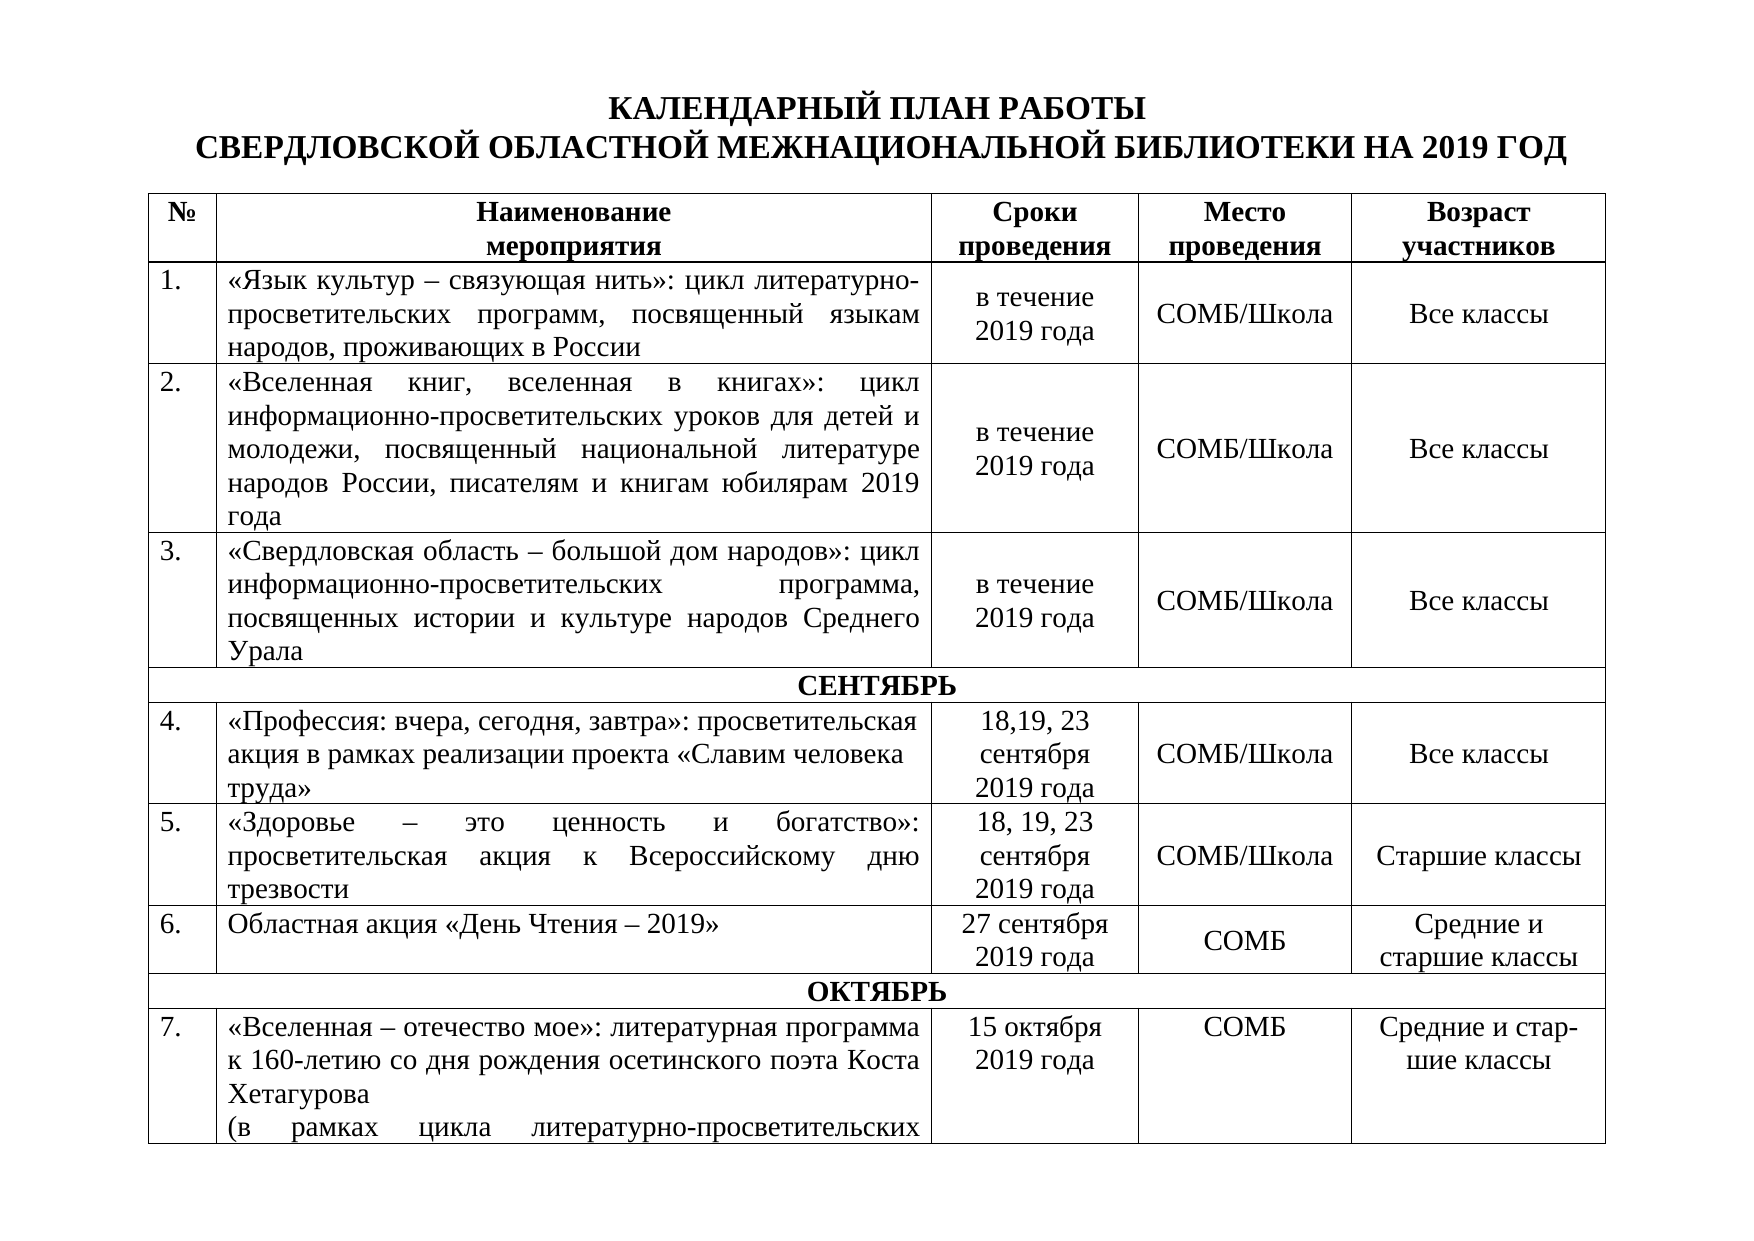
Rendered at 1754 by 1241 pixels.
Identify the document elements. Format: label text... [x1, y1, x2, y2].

table_cell СОМБ/Школа [1139, 703, 1351, 803]
table_header Место проведения [1139, 194, 1351, 261]
table_cell СОМБ/Школа [1139, 364, 1351, 532]
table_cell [932, 1009, 1138, 1143]
table_cell Средние и старшие классы [1352, 906, 1605, 973]
table_cell [149, 804, 216, 905]
table_cell [149, 906, 216, 973]
table_cell «Свердловская область – большой дом народов»: цикл информационно-просветительских программа, посвященных истории и культуре народов Среднего Урала [217, 533, 931, 667]
table_cell Все классы [1352, 263, 1605, 363]
table_cell в течение 2019 года [932, 263, 1138, 363]
table_header Возраст участников [1352, 194, 1605, 261]
table_cell Областная акция «День Чтения – 2019» [217, 906, 931, 973]
table_cell 18,19, 23 сентября 2019 года [932, 703, 1138, 803]
table_cell «Профессия: вчера, сегодня, завтра»: просветительская акция в рамках реализации проекта «Славим человека труда» [217, 703, 931, 803]
table_cell «Здоровье – это ценность и богатство»: просветительская акция к Всероссийскому дню трезвости [217, 804, 931, 905]
table_cell СОМБ/Школа [1139, 263, 1351, 363]
table_cell [149, 263, 216, 363]
table_cell 27 сентября 2019 года [932, 906, 1138, 973]
table_header Наименование мероприятия [217, 194, 931, 261]
table_cell Все классы [1352, 703, 1605, 803]
table_cell [149, 703, 216, 803]
table_cell «Вселенная книг, вселенная в книгах»: цикл информационно-просветительских уроков для детей и молодежи, посвященный национальной литературе народов России, писателям и книгам юбилярам 2019 года [217, 364, 931, 532]
table_cell [149, 364, 216, 532]
table_cell СОМБ [1139, 1009, 1351, 1143]
table_cell Все классы [1352, 364, 1605, 532]
table_cell СОМБ/Школа [1139, 804, 1351, 905]
table_cell Старшие классы [1352, 804, 1605, 905]
table_header № [149, 194, 216, 261]
table_cell СОМБ/Школа [1139, 533, 1351, 667]
table_header Сроки проведения [932, 194, 1138, 261]
table_cell СЕНТЯБРЬ [149, 668, 1605, 702]
table_cell 7. [149, 1009, 216, 1143]
table_cell в течение 2019 года [932, 364, 1138, 532]
table_cell Все классы [1352, 533, 1605, 667]
table_cell в течение 2019 года [932, 533, 1138, 667]
table_cell 18, 19, 23 сентября 2019 года [932, 804, 1138, 905]
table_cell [1352, 1009, 1605, 1143]
table_cell СОМБ [1139, 906, 1351, 973]
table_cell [217, 1009, 931, 1143]
text Свердловской областной межнациональной библиотеки на 2019 год [118, 127, 1636, 165]
table_cell «Язык культур – связующая нить»: цикл литературно-просветительских программ, посвященный языкам народов, проживающих в России [217, 263, 931, 363]
table_cell [149, 533, 216, 667]
table_cell ОКТЯБРЬ [149, 974, 1605, 1008]
text Календарный план работы [118, 89, 1636, 127]
